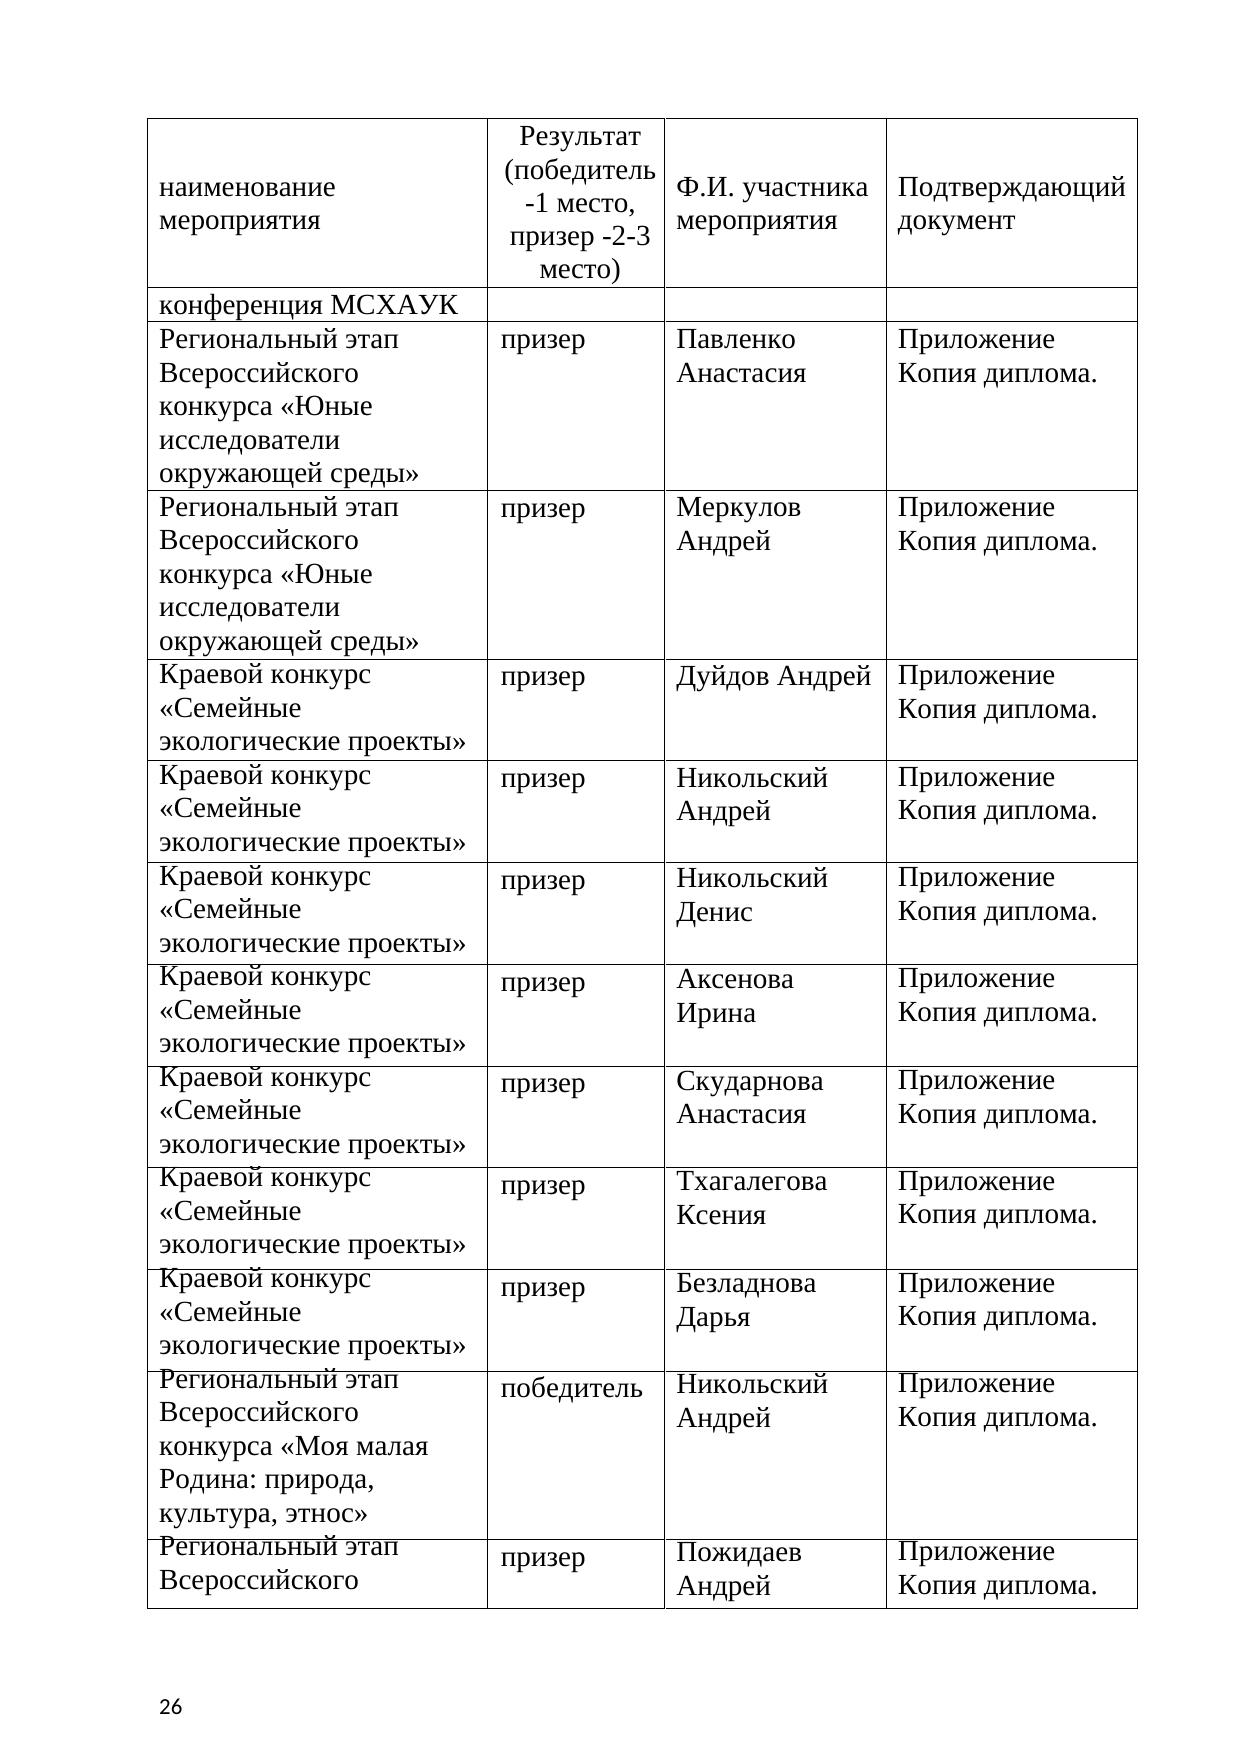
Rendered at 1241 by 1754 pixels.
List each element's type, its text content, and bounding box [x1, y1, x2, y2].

text призер [501, 1539, 654, 1572]
text Приложение Копия диплома. [898, 658, 1105, 724]
text Павленко Анастасия [676, 322, 814, 388]
text Приложение Копия диплома. [898, 961, 1105, 1028]
text Никольский Андрей [676, 760, 835, 827]
text Приложение Копия диплома. [898, 860, 1105, 927]
text призер [501, 964, 654, 997]
text Аксенова Ирина [676, 962, 802, 1028]
text призер [501, 760, 654, 794]
text Приложение Копия диплома. [898, 490, 1105, 556]
text призер [501, 1065, 654, 1099]
text конференция МСХАУК Региональный этап [159, 287, 465, 355]
text призер [501, 1269, 654, 1302]
text Приложение Копия диплома. [898, 1366, 1105, 1433]
text Приложение Копия диплома. [898, 1164, 1105, 1230]
text Никольский Андрей [676, 1367, 835, 1433]
text призер [501, 321, 654, 354]
text Всероссийского конкурса «Юные исследователи окружающей среды» [159, 356, 427, 488]
text Никольский Денис [676, 861, 835, 927]
text призер [501, 658, 654, 692]
text Приложение Копия диплома. [898, 1062, 1105, 1129]
text призер [501, 1167, 654, 1200]
text Приложение Копия диплома. [898, 759, 1105, 826]
text Дуйдов Андрей [676, 658, 874, 692]
text Приложение Копия диплома. [898, 1534, 1105, 1601]
text призер [501, 862, 654, 895]
text Тхагалегова Ксения [676, 1164, 834, 1231]
text 26 [159, 1692, 1154, 1720]
text Приложение Копия диплома. [898, 1265, 1105, 1332]
text Меркулов Андрей [676, 490, 809, 556]
text наименование мероприятия [159, 169, 414, 236]
text Приложение Копия диплома. [898, 322, 1105, 388]
text Подтверждающий документ [898, 169, 1133, 236]
text Ф.И. участника мероприятия [676, 169, 879, 236]
text Региональный этап Всероссийского конкурса «Юные исследователи окружающей среды» Краевой конкурс «Семейные экологические проекты» Краевой конкурс «Семейные экологические проекты» Краевой конкурс «Семейные экологические проекты» Краевой конкурс «Семейные экологические проекты» Краевой конкурс «Семейные экологические проекты» Краевой конкурс «Семейные экологические проекты» Краевой конкурс «Семейные экологические проекты» Региональный этап Всероссийского конкурса «Моя малая Родина: природа, культура, этнос» Региональный этап Всероссийского [159, 489, 474, 1596]
text Результат (победитель -1 место, призер -2-3 место) [501, 119, 659, 285]
text Пожидаев Андрей [676, 1535, 809, 1601]
text Безладнова Дарья [676, 1265, 824, 1332]
text призер [501, 490, 654, 523]
text победитель [501, 1370, 654, 1404]
text Скударнова Анастасия [676, 1063, 831, 1130]
